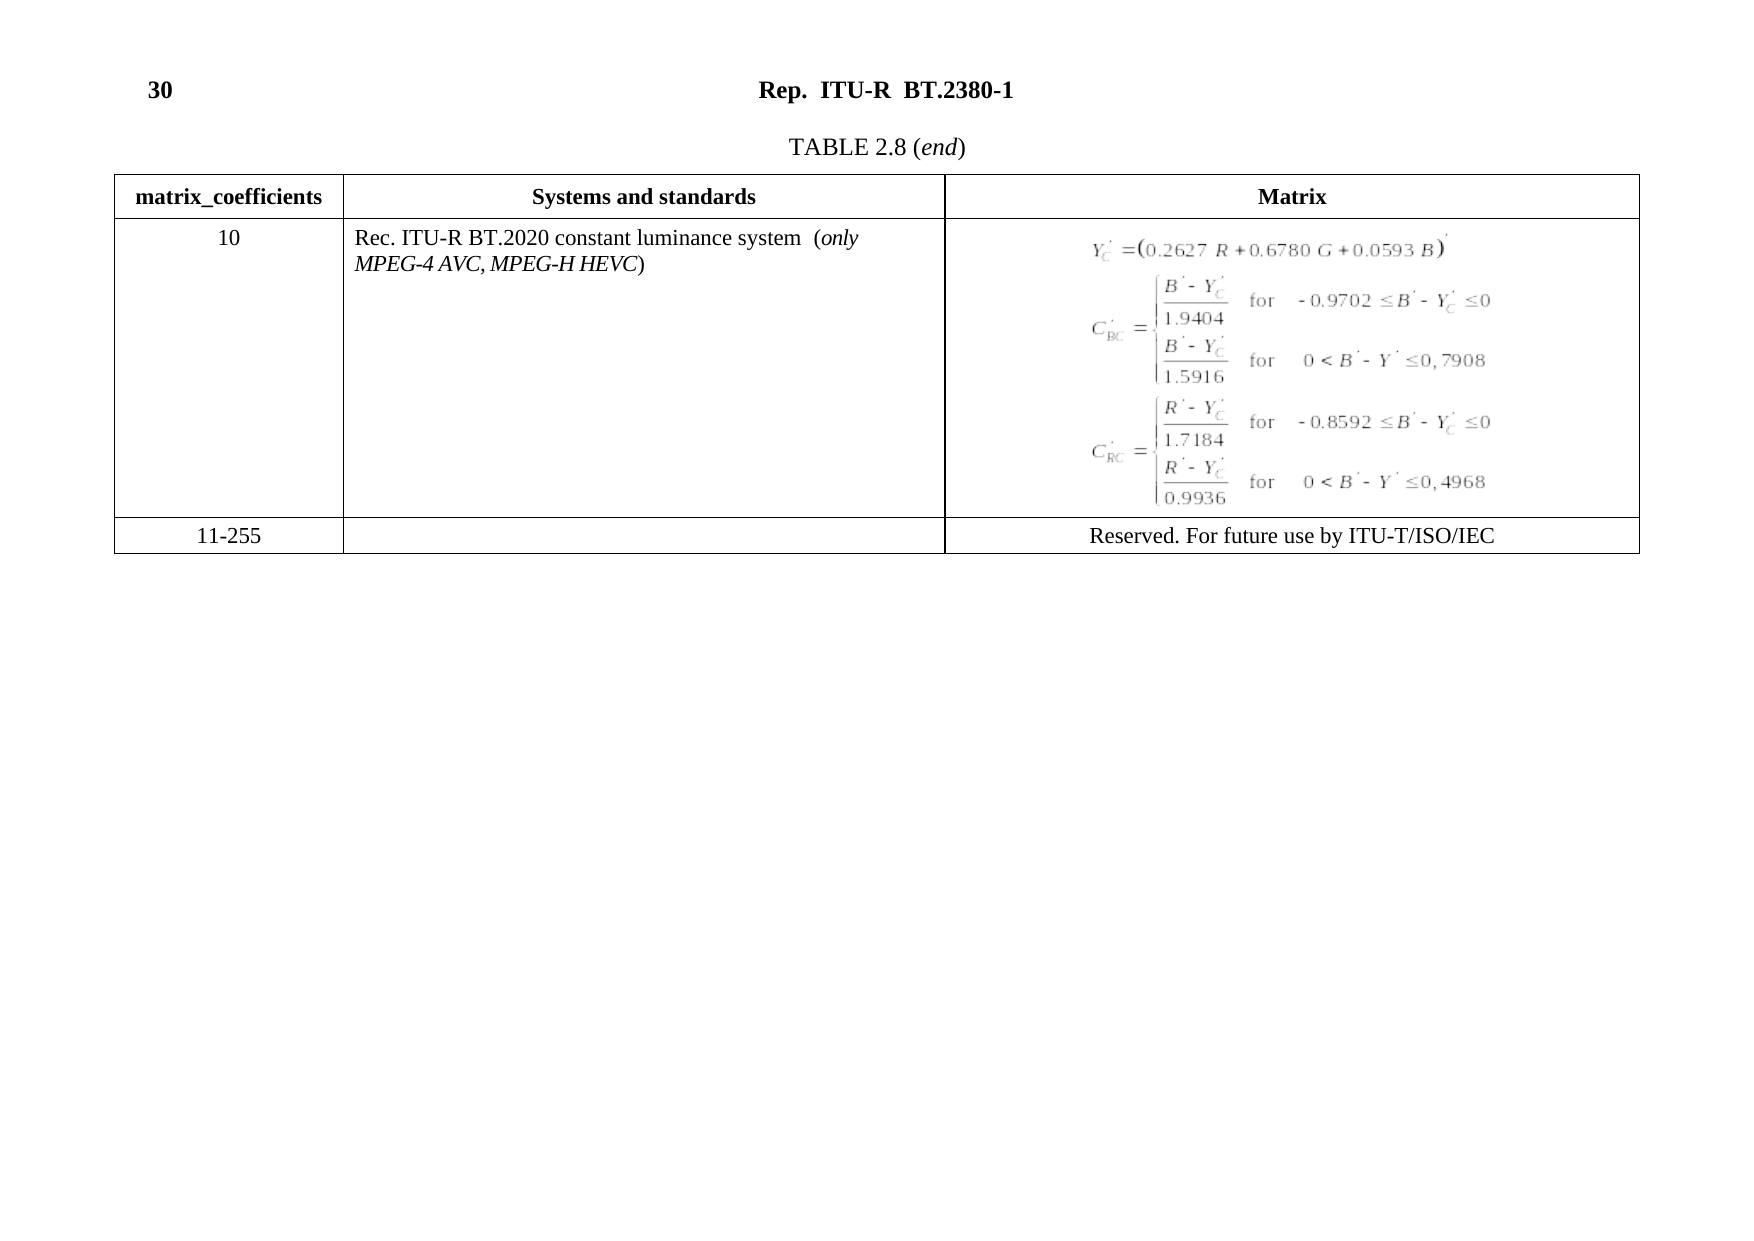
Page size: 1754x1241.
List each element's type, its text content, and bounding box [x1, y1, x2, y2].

table_header matrix_coefficients [115, 175, 343, 218]
table_cell [344, 518, 944, 553]
table_cell 10 [115, 219, 343, 517]
table_cell [946, 219, 1639, 517]
table_cell Rec. ITU-R BT.2020 constant luminance system (only MPEG-4 AVC, MPEG-H HEVC) [344, 219, 944, 517]
text TABLE 2.8 (end) [148, 132, 1606, 161]
table_header Matrix [946, 175, 1639, 218]
table_cell Reserved. For future use by ITU-T/ISO/IEC [946, 518, 1639, 553]
table_header Systems and standards [344, 175, 944, 218]
table_cell 11-255 [115, 518, 343, 553]
